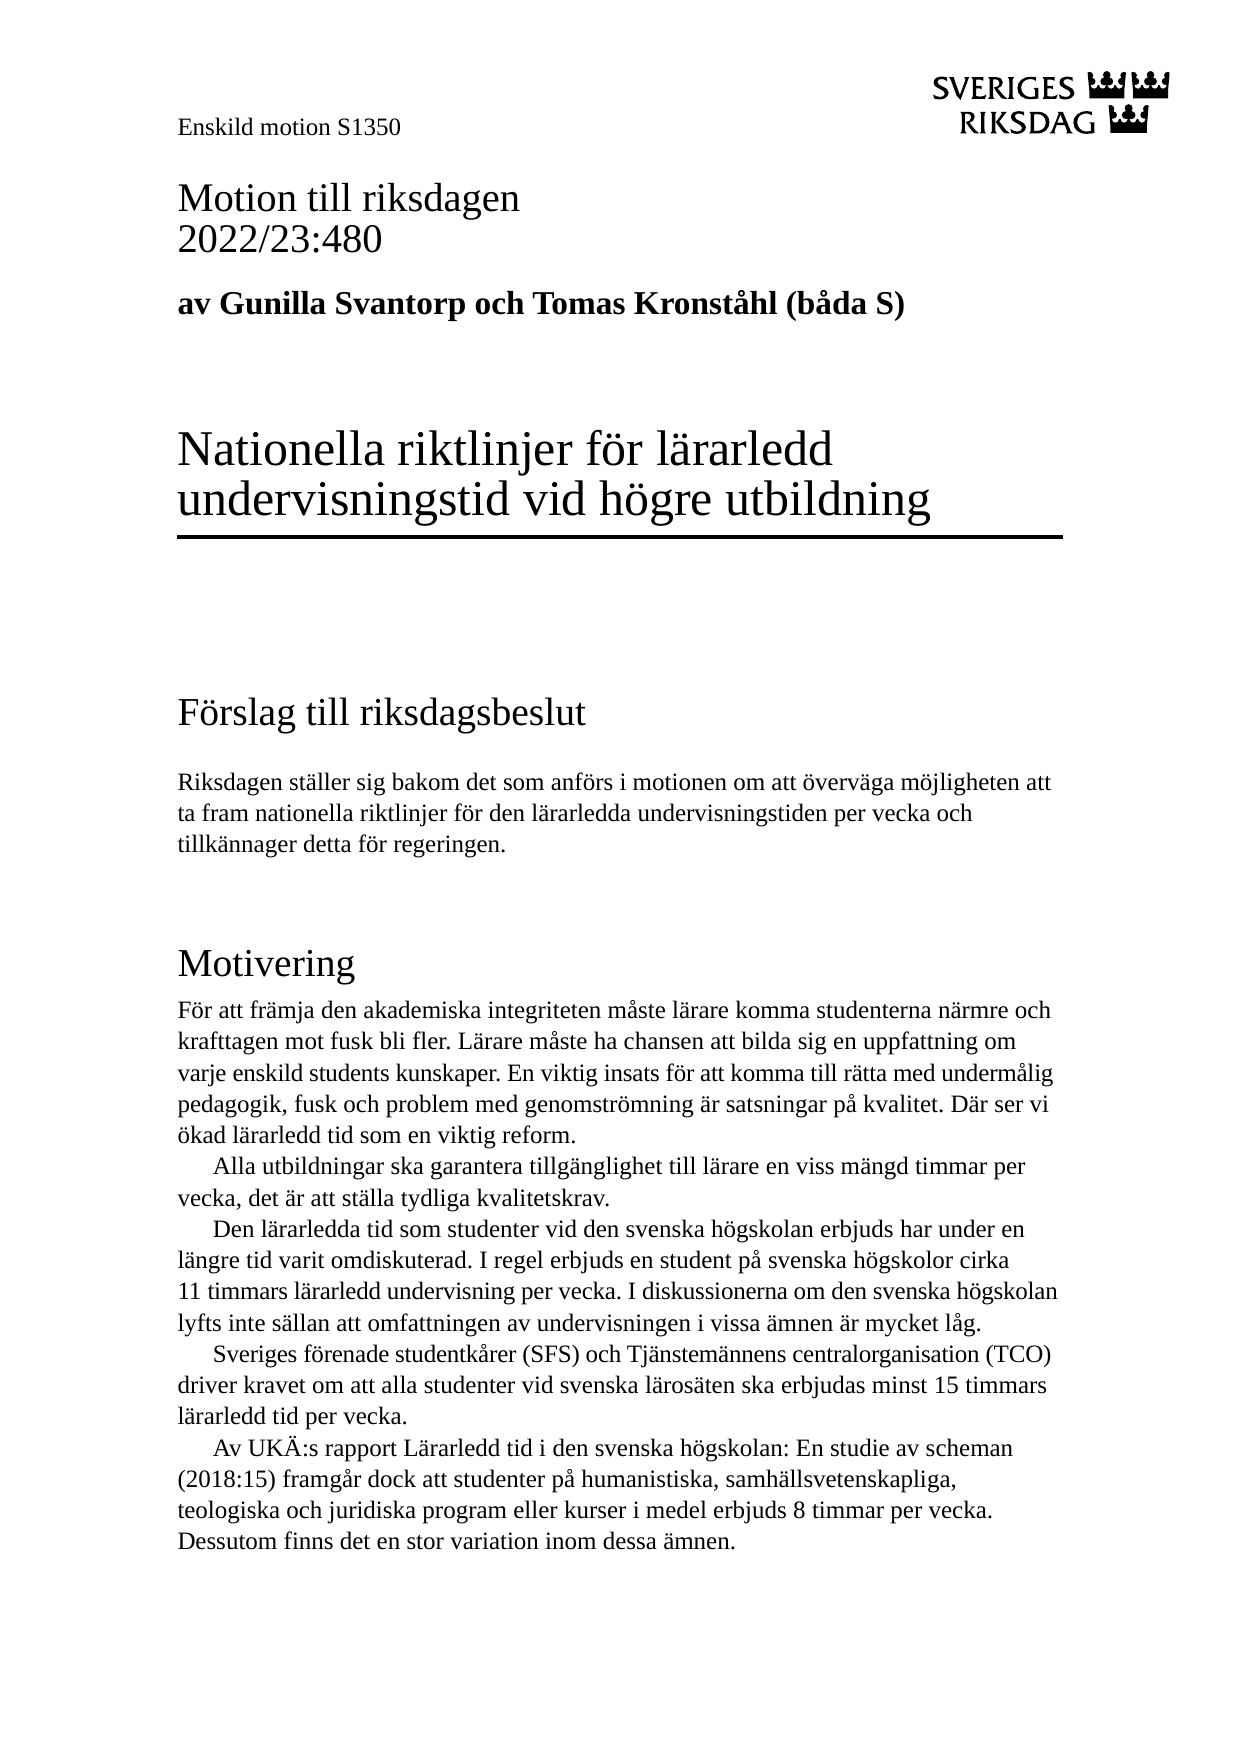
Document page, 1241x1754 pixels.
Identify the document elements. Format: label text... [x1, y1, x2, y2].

text Av UKÄ:s rapport Lärarledd tid i den svenska högskolan: En studie av scheman (2018:15) framgår dock att studenter på humanistiska, samhällsvetenskapliga, teologiska och juridiska program eller kurser i medel erbjuds 8 timmar per vecka. Dessutom finns det en stor variation inom dessa ämnen. [177, 1430, 1063, 1555]
text Alla utbildningar ska garantera tillgänglighet till lärare en viss mängd timmar per vecka, det är att ställa tydliga kvalitetskrav. [177, 1149, 1063, 1211]
text Sveriges förenade studentkårer (SFS) och Tjänstemännens centralorganisation (TCO) driver kravet om att alla studenter vid svenska lärosäten ska erbjudas minst 15 timmars lärarledd tid per vecka. [177, 1336, 1063, 1430]
text Den lärarledda tid som studenter vid den svenska högskolan erbjuds har under en längre tid varit omdiskuterad. I regel erbjuds en student på svenska högskolor cirka 11 timmars lärarledd undervisning per vecka. I diskussionerna om den svenska högskolan lyfts inte sällan att omfattningen av undervisningen i vissa ämnen är mycket låg. [177, 1211, 1063, 1336]
text För att främja den akademiska integriteten måste lärare komma studenterna närmre och krafttagen mot fusk bli fler. Lärare måste ha chansen att bilda sig en uppfattning om varje enskild students kunskaper. En viktig insats för att komma till rätta med undermålig pedagogik, fusk och problem med genomströmning är satsningar på kvalitet. Där ser vi ökad lärarledd tid som en viktig reform. [177, 993, 1063, 1149]
